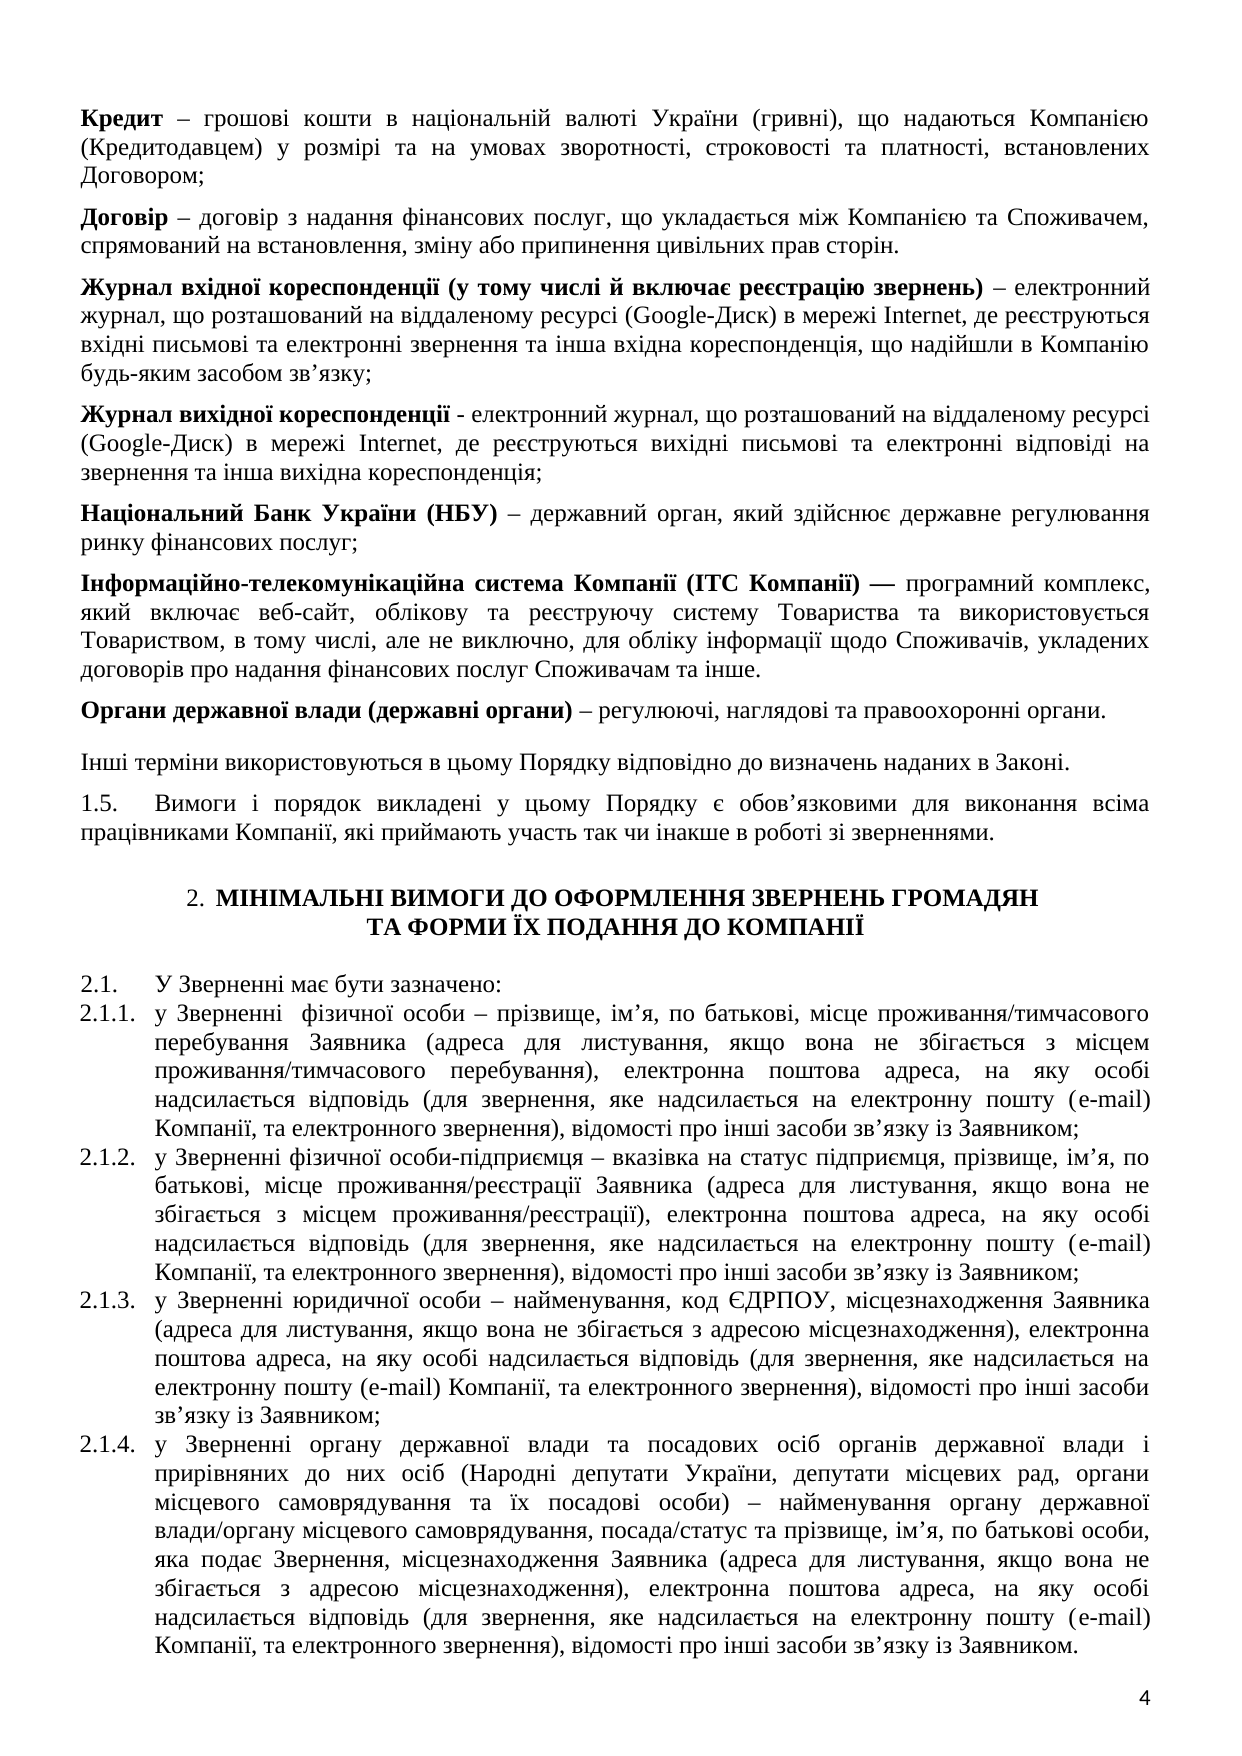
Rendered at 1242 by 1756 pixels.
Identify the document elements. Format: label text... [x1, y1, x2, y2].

list МІНІМАЛЬНІ ВИМОГИ ДО ОФОРМЛЕННЯ ЗВЕРНЕНЬ ГРОМАДЯН ТА ФОРМИ ЇХ ПОДАННЯ ДО КОМПАНІЇ [80, 883, 1151, 941]
text Договір – договір з надання фінансових послуг, що укладається між Компанією та Споживачем, спрямований на встановлення, зміну або припинення цивільних прав сторін. [80, 202, 1151, 259]
list у Зверненні органу державної влади та посадових осіб органів державної влади і прирівняних до них осіб (Народні депутати України, депутати місцевих рад, органи місцевого самоврядування та їх посадові особи) – найменування органу державної влади/органу місцевого самоврядування, посада/статус та прізвище, ім’я, по батькові особи, яка подає Звернення, місцезнаходження Заявника (адреса для листування, якщо вона не збігається з адресою місцезнаходження), електронна поштова адреса, на яку особі надсилається відповідь (для звернення, яке надсилається на електронну пошту (e-mail) Компанії, та електронного звернення), відомості про інші засоби зв’язку із Заявником. [79, 1429, 1151, 1659]
list у Зверненні юридичної особи – найменування, код ЄДРПОУ, місцезнаходження Заявника (адреса для листування, якщо вона не збігається з адресою місцезнаходження), електронна поштова адреса, на яку особі надсилається відповідь (для звернення, яке надсилається на електронну пошту (e-mail) Компанії, та електронного звернення), відомості про інші засоби зв’язку із Заявником; [79, 1286, 1151, 1429]
list Вимоги і порядок викладені у цьому Порядку є обов’язковими для виконання всіма працівниками Компанії, які приймають участь так чи інакше в роботі зі зверненнями. [80, 788, 1151, 846]
text Національний Банк України (НБУ) – державний орган, який здійснює державне регулювання ринку фінансових послуг; [80, 498, 1151, 556]
text Органи державної влади (державні органи) – регулюючі, наглядові та правоохоронні органи. [80, 696, 1151, 724]
list у Зверненні фізичної особи-підприємця – вказівка на статус підприємця, прізвище, ім’я, по батькові, місце проживання/реєстрації Заявника (адреса для листування, якщо вона не збігається з місцем проживання/реєстрації), електронна поштова адреса, на яку особі надсилається відповідь (для звернення, яке надсилається на електронну пошту (e-mail) Компанії, та електронного звернення), відомості про інші засоби зв’язку із Заявником; [79, 1142, 1151, 1286]
text Інформаційно-телекомунікаційна система Компанії (ІТС Компанії) — програмний комплекс, який включає веб-сайт, облікову та реєструючу систему Товариства та використовується Товариством, в тому числі, але не виключно, для обліку інформації щодо Споживачів, укладених договорів про надання фінансових послуг Споживачам та інше. [80, 568, 1151, 683]
list У Зверненні має бути зазначено: [80, 969, 1151, 998]
list у Зверненні фізичної особи – прізвище, ім’я, по батькові, місце проживання/тимчасового перебування Заявника (адреса для листування, якщо вона не збігається з місцем проживання/тимчасового перебування), електронна поштова адреса, на яку особі надсилається відповідь (для звернення, яке надсилається на електронну пошту (e-mail) Компанії, та електронного звернення), відомості про інші засоби зв’язку із Заявником; [79, 998, 1151, 1142]
text Кредит – грошові кошти в національній валюті України (гривні), що надаються Компанією (Кредитодавцем) у розмірі та на умовах зворотності, строковості та платності, встановлених Договором; [80, 103, 1151, 189]
text Журнал вхідної кореспонденції (у тому числі й включає реєстрацію звернень) – електронний журнал, що розташований на віддаленому ресурсі (Google-Диск) в мережі Internet, де реєструються вхідні письмові та електронні звернення та інша вхідна кореспонденція, що надійшли в Компанію будь-яким засобом зв’язку; [80, 272, 1151, 387]
text Інші терміни використовуються в цьому Порядку відповідно до визначень наданих в Законі. [80, 747, 1151, 776]
text Журнал вихідної кореспонденції - електронний журнал, що розташований на віддаленому ресурсі (Google-Диск) в мережі Internet, де реєструються вихідні письмові та електронні відповіді на звернення та інша вихідна кореспонденція; [80, 399, 1151, 486]
